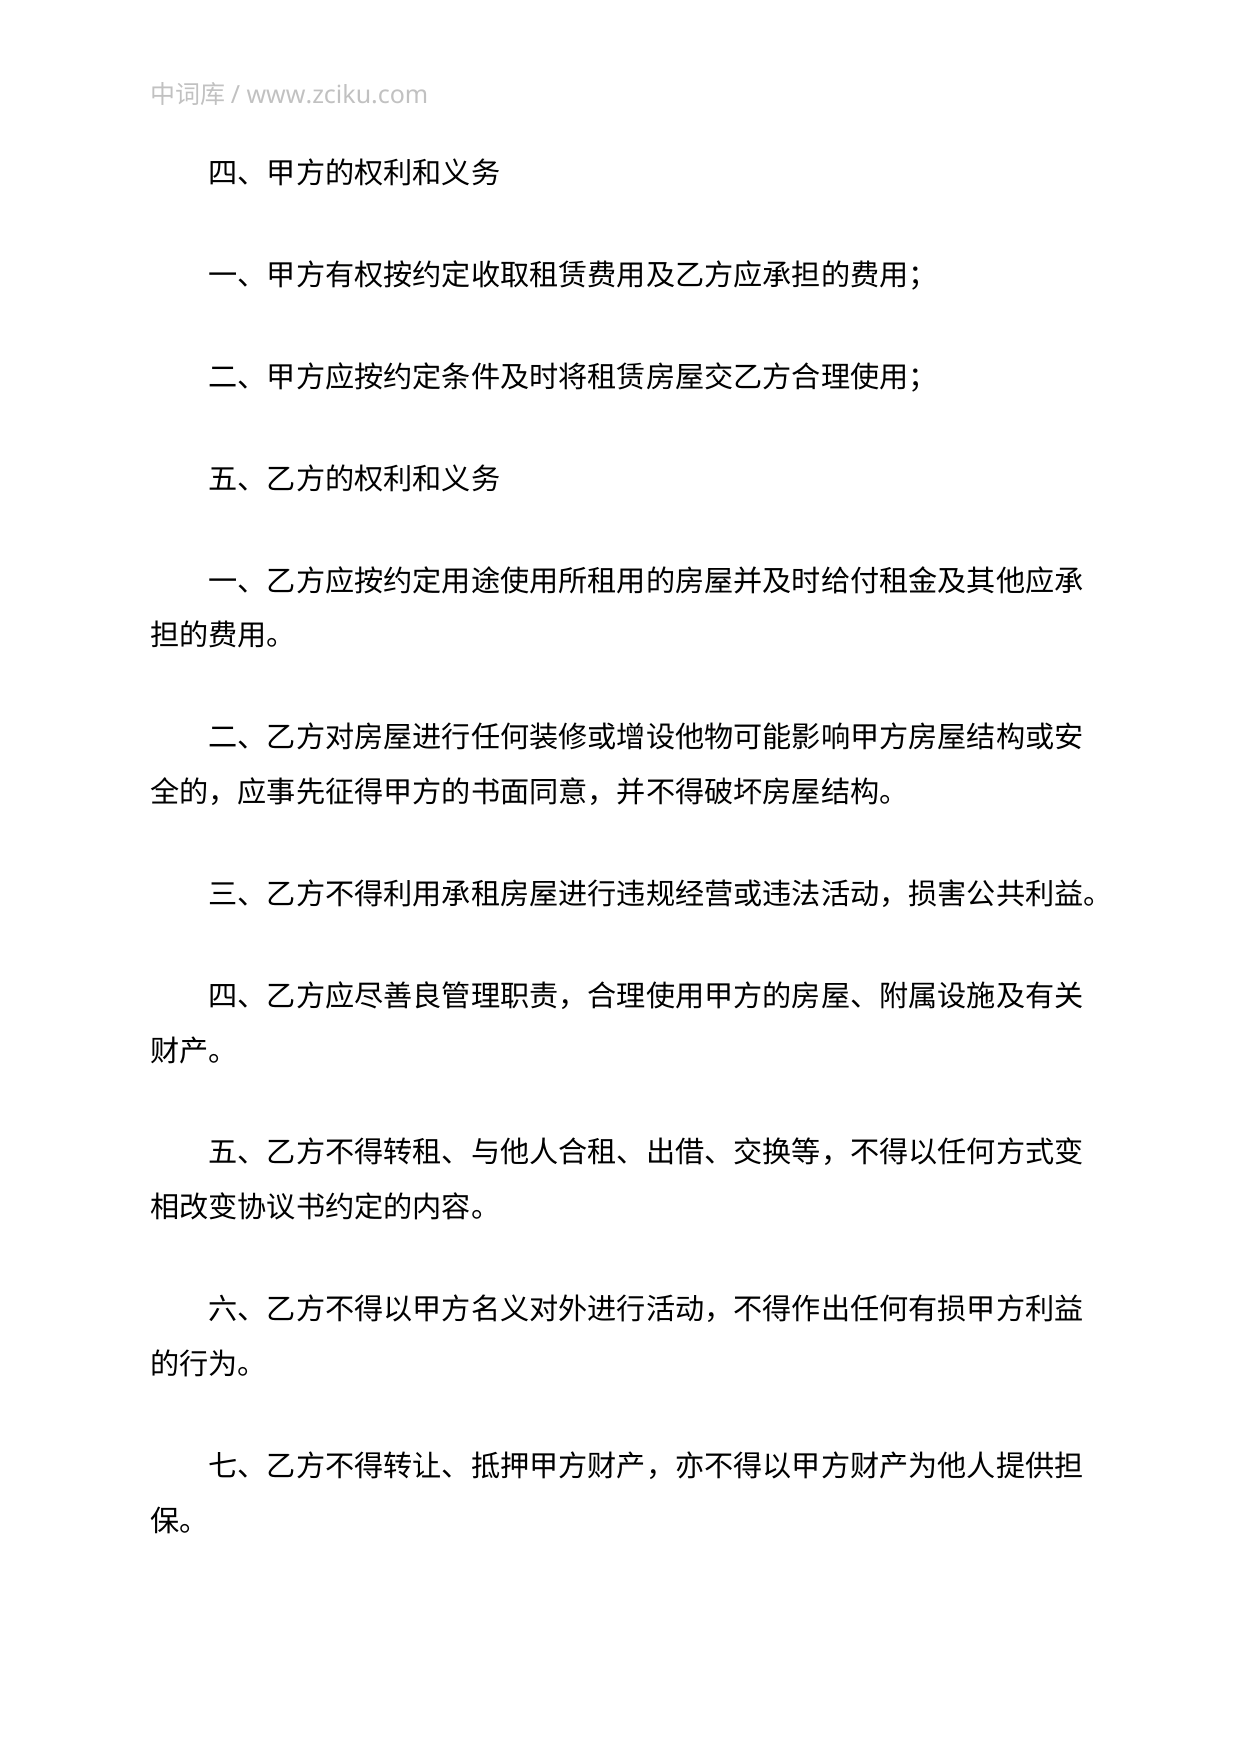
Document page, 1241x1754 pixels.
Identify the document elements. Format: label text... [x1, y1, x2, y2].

text 五、乙方不得转租、与他人合租、出借、交换等，不得以任何方式变相改变协议书约定的内容。 [150, 1129, 1090, 1226]
text 四、甲方的权利和义务 [150, 150, 1090, 192]
text 一、甲方有权按约定收取租赁费用及乙方应承担的费用； [150, 252, 1090, 294]
text 四、乙方应尽善良管理职责，合理使用甲方的房屋、附属设施及有关财产。 [150, 972, 1090, 1069]
text 六、乙方不得以甲方名义对外进行活动，不得作出任何有损甲方利益的行为。 [150, 1286, 1090, 1383]
text 七、乙方不得转让、抵押甲方财产，亦不得以甲方财产为他人提供担保。 [150, 1442, 1090, 1539]
text 一、乙方应按约定用途使用所租用的房屋并及时给付租金及其他应承担的费用。 [150, 557, 1090, 654]
text 二、乙方对房屋进行任何装修或增设他物可能影响甲方房屋结构或安全的，应事先征得甲方的书面同意，并不得破坏房屋结构。 [150, 714, 1090, 811]
text 二、甲方应按约定条件及时将租赁房屋交乙方合理使用； [150, 353, 1090, 396]
text 三、乙方不得利用承租房屋进行违规经营或违法活动，损害公共利益。 [150, 870, 1090, 913]
text 五、乙方的权利和义务 [150, 455, 1090, 498]
